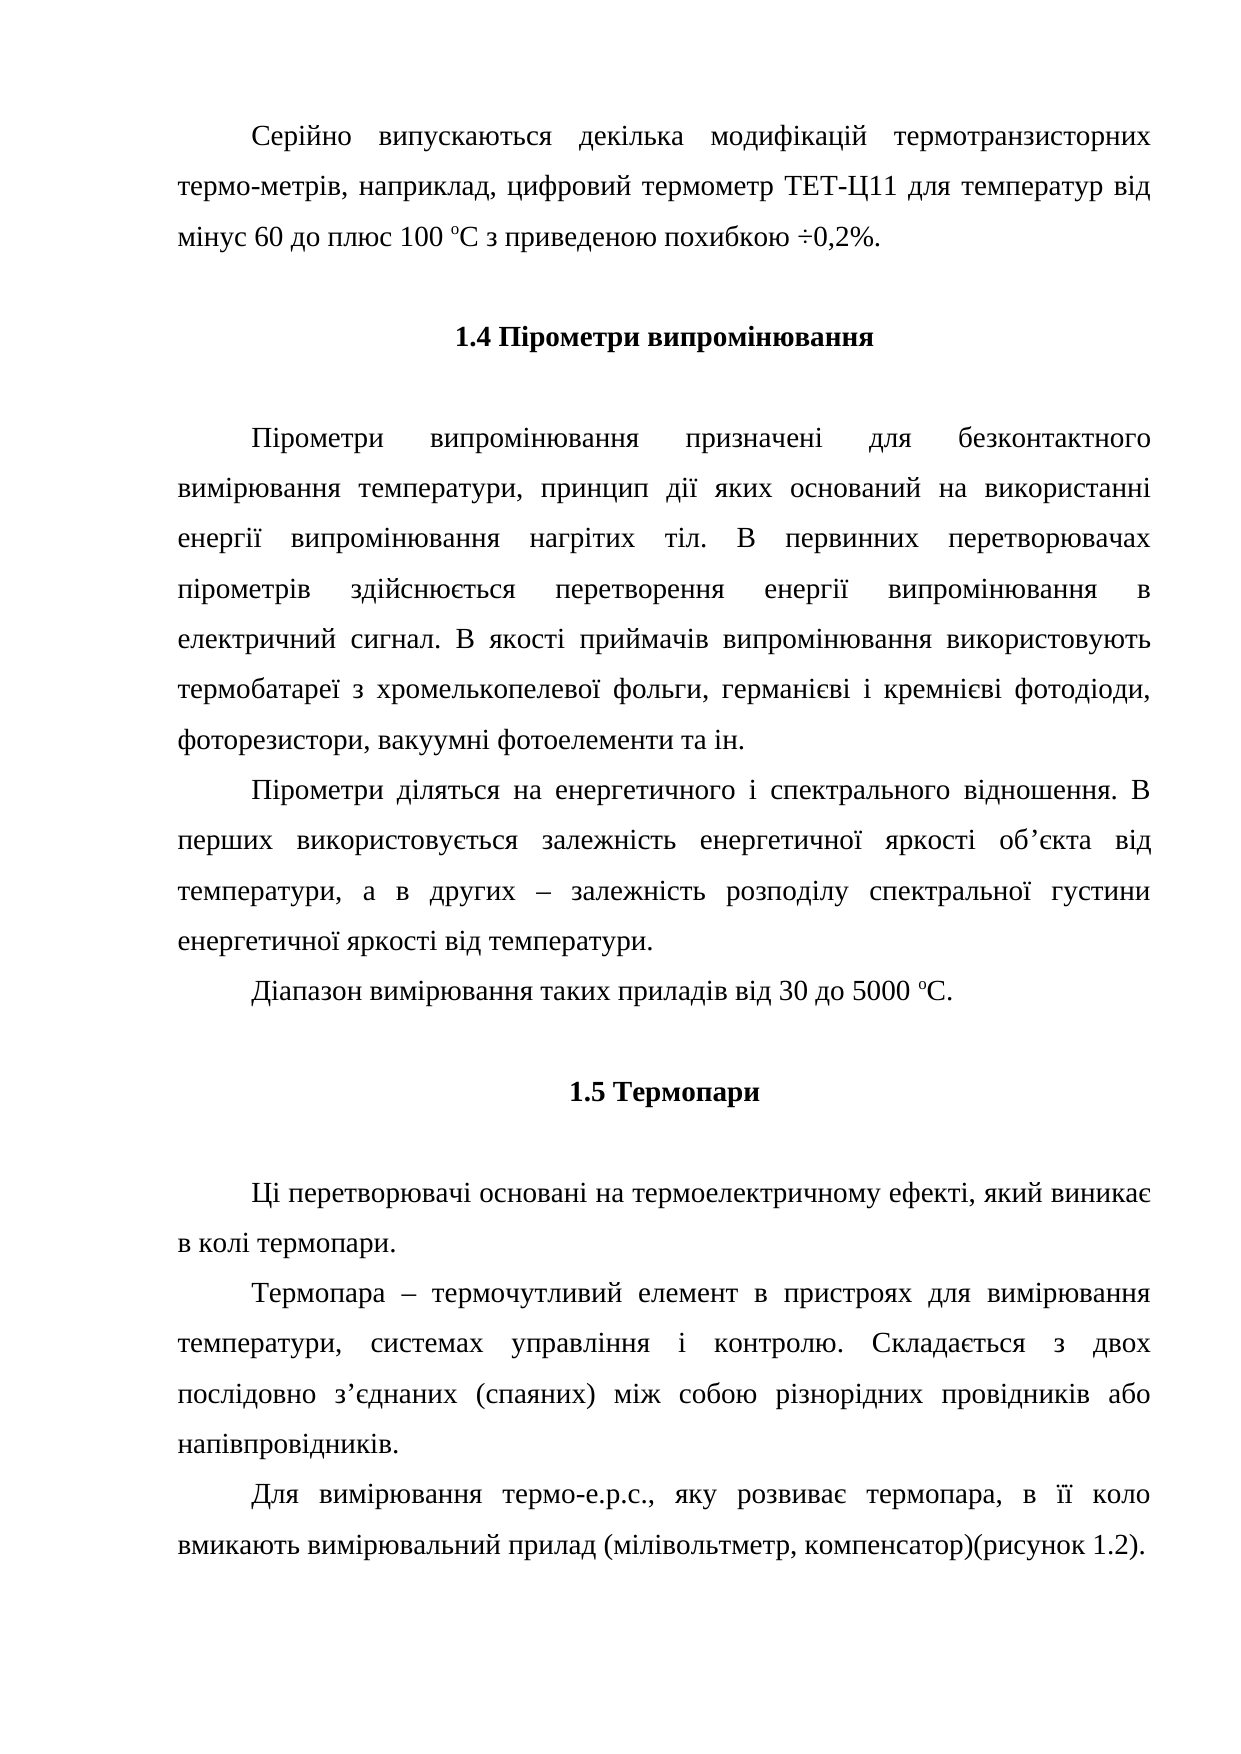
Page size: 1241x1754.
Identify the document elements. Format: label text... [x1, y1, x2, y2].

text Ці перетворювачі основані на термоелектричному ефекті, який виникає в колі термопари. [177, 1175, 1152, 1258]
text Серійно випускаються декілька модифікацій термотранзисторних термо-метрів, наприклад, цифровий термометр ТЕТ-Ц11 для температур від мінус 60 до плюс 100 oC з приведеною похибкою ÷0,2%. [177, 118, 1152, 252]
text Пірометри випромінювання призначені для безконтактного вимірювання температури, принцип дії яких оснований на використанні енергії випромінювання нагрітих тіл. В первинних перетворювачах пірометрів здійснюється перетворення енергії випромінювання в електричний сигнал. В якості приймачів випромінювання використовують термобатареї з хромелькопелевої фольги, германієві і кремнієві фотодіоди, фоторезистори, вакуумні фотоелементи та ін. [177, 420, 1152, 755]
text Пірометри діляться на енергетичного і спектрального відношення. В перших використовується залежність енергетичної яркості об’єкта від температури, а в других – залежність розподілу спектральної густини енергетичної яркості від температури. [177, 772, 1152, 957]
text Для вимірювання термо-е.р.с., яку розвиває термопара, в її коло вмикають вимірювальний прилад (мілівольтметр, компенсатор)(рисунок 1.2). [177, 1477, 1152, 1560]
text 1.4 Пірометри випромінювання [177, 319, 1152, 353]
text Термопара – термочутливий елемент в пристроях для вимірювання температури, системах управління і контролю. Складається з двох послідовно з’єднаних (спаяних) між собою різнорідних провідників або напівпровідників. [177, 1275, 1152, 1460]
text 1.5 Термопари [177, 1074, 1152, 1108]
text Діапазон вимірювання таких приладів від 30 до 5000 оС. [177, 973, 1152, 1007]
